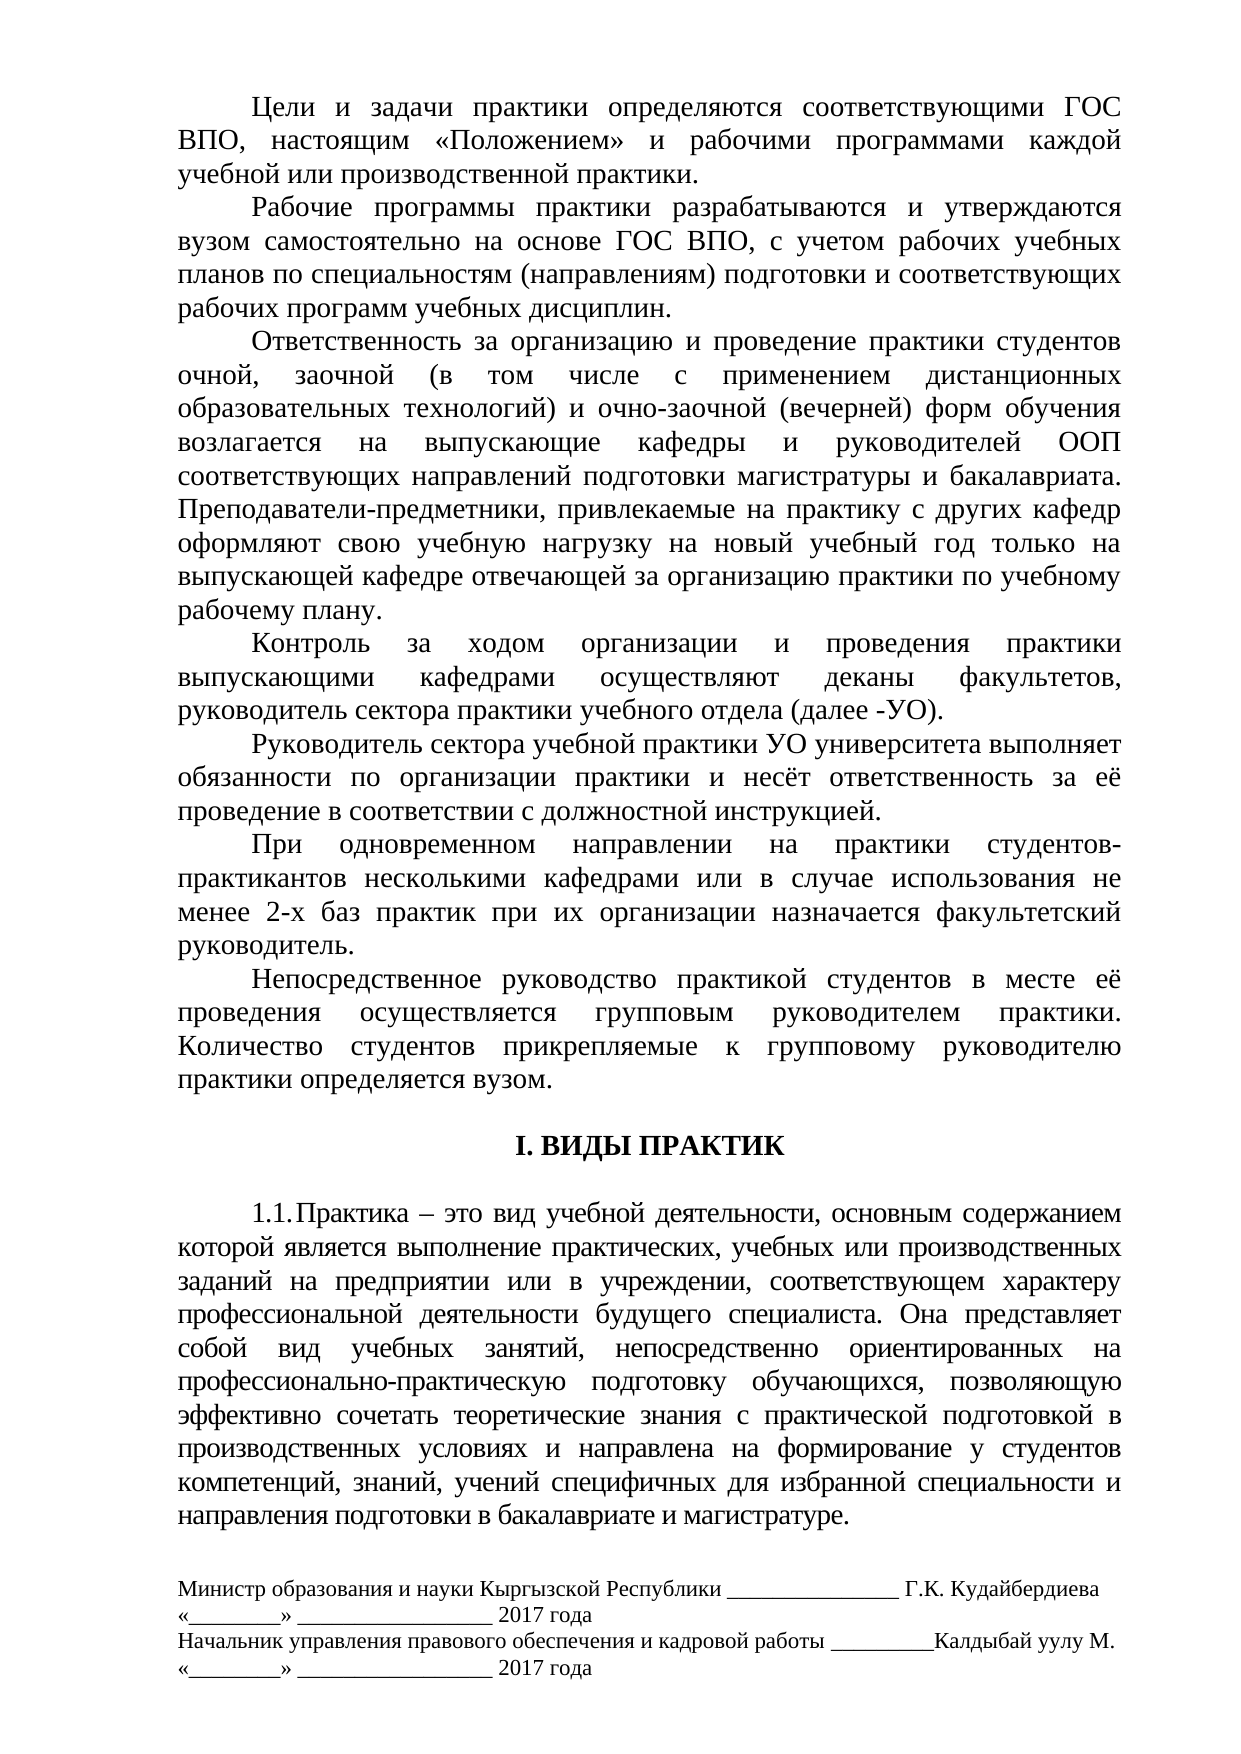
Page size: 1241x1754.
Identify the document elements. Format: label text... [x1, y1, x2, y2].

text Руководитель сектора учебной практики УО университета выполняет обязанности по организации практики и несёт ответственность за её проведение в соответствии с должностной инструкцией. [177, 726, 1122, 827]
text I. ВИДЫ ПРАКТИК [177, 1128, 1122, 1162]
text Непосредственное руководство практикой студентов в месте её проведения осуществляется групповым руководителем практики. Количество студентов прикрепляемые к групповому руководителю практики определяется вузом. [177, 961, 1122, 1095]
list Практика – это вид учебной деятельности, основным содержанием которой является выполнение практических, учебных или производственных заданий на предприятии или в учреждении, соответствующем характеру профессиональной деятельности будущего специалиста. Она представляет собой вид учебных занятий, непосредственно ориентированных на профессионально-практическую подготовку обучающихся, позволяющую эффективно сочетать теоретические знания с практической подготовкой в производственных условиях и направлена на формирование у студентов компетенций, знаний, учений специфичных для избранной специальности и направления подготовки в бакалавриате и магистратуре. [177, 1196, 1122, 1531]
text Цели и задачи практики определяются соответствующими ГОС ВПО, настоящим «Положением» и рабочими программами каждой учебной или производственной практики. [177, 89, 1122, 189]
text При одновременном направлении на практики студентов-практикантов несколькими кафедрами или в случае использования не менее 2-х баз практик при их организации назначается факультетский руководитель. [177, 827, 1122, 961]
text Рабочие программы практики разрабатываются и утверждаются вузом самостоятельно на основе ГОС ВПО, с учетом рабочих учебных планов по специальностям (направлениям) подготовки и соответствующих рабочих программ учебных дисциплин. [177, 189, 1122, 323]
text Контроль за ходом организации и проведения практики выпускающими кафедрами осуществляют деканы факультетов, руководитель сектора практики учебного отдела (далее -УО). [177, 625, 1122, 726]
text Ответственность за организацию и проведение практики студентов очной, заочной (в том числе с применением дистанционных образовательных технологий) и очно-заочной (вечерней) форм обучения возлагается на выпускающие кафедры и руководителей ООП соответствующих направлений подготовки магистратуры и бакалавриата. Преподаватели-предметники, привлекаемые на практику с других кафедр оформляют свою учебную нагрузку на новый учебный год только на выпускающей кафедре отвечающей за организацию практики по учебному рабочему плану. [177, 323, 1122, 625]
